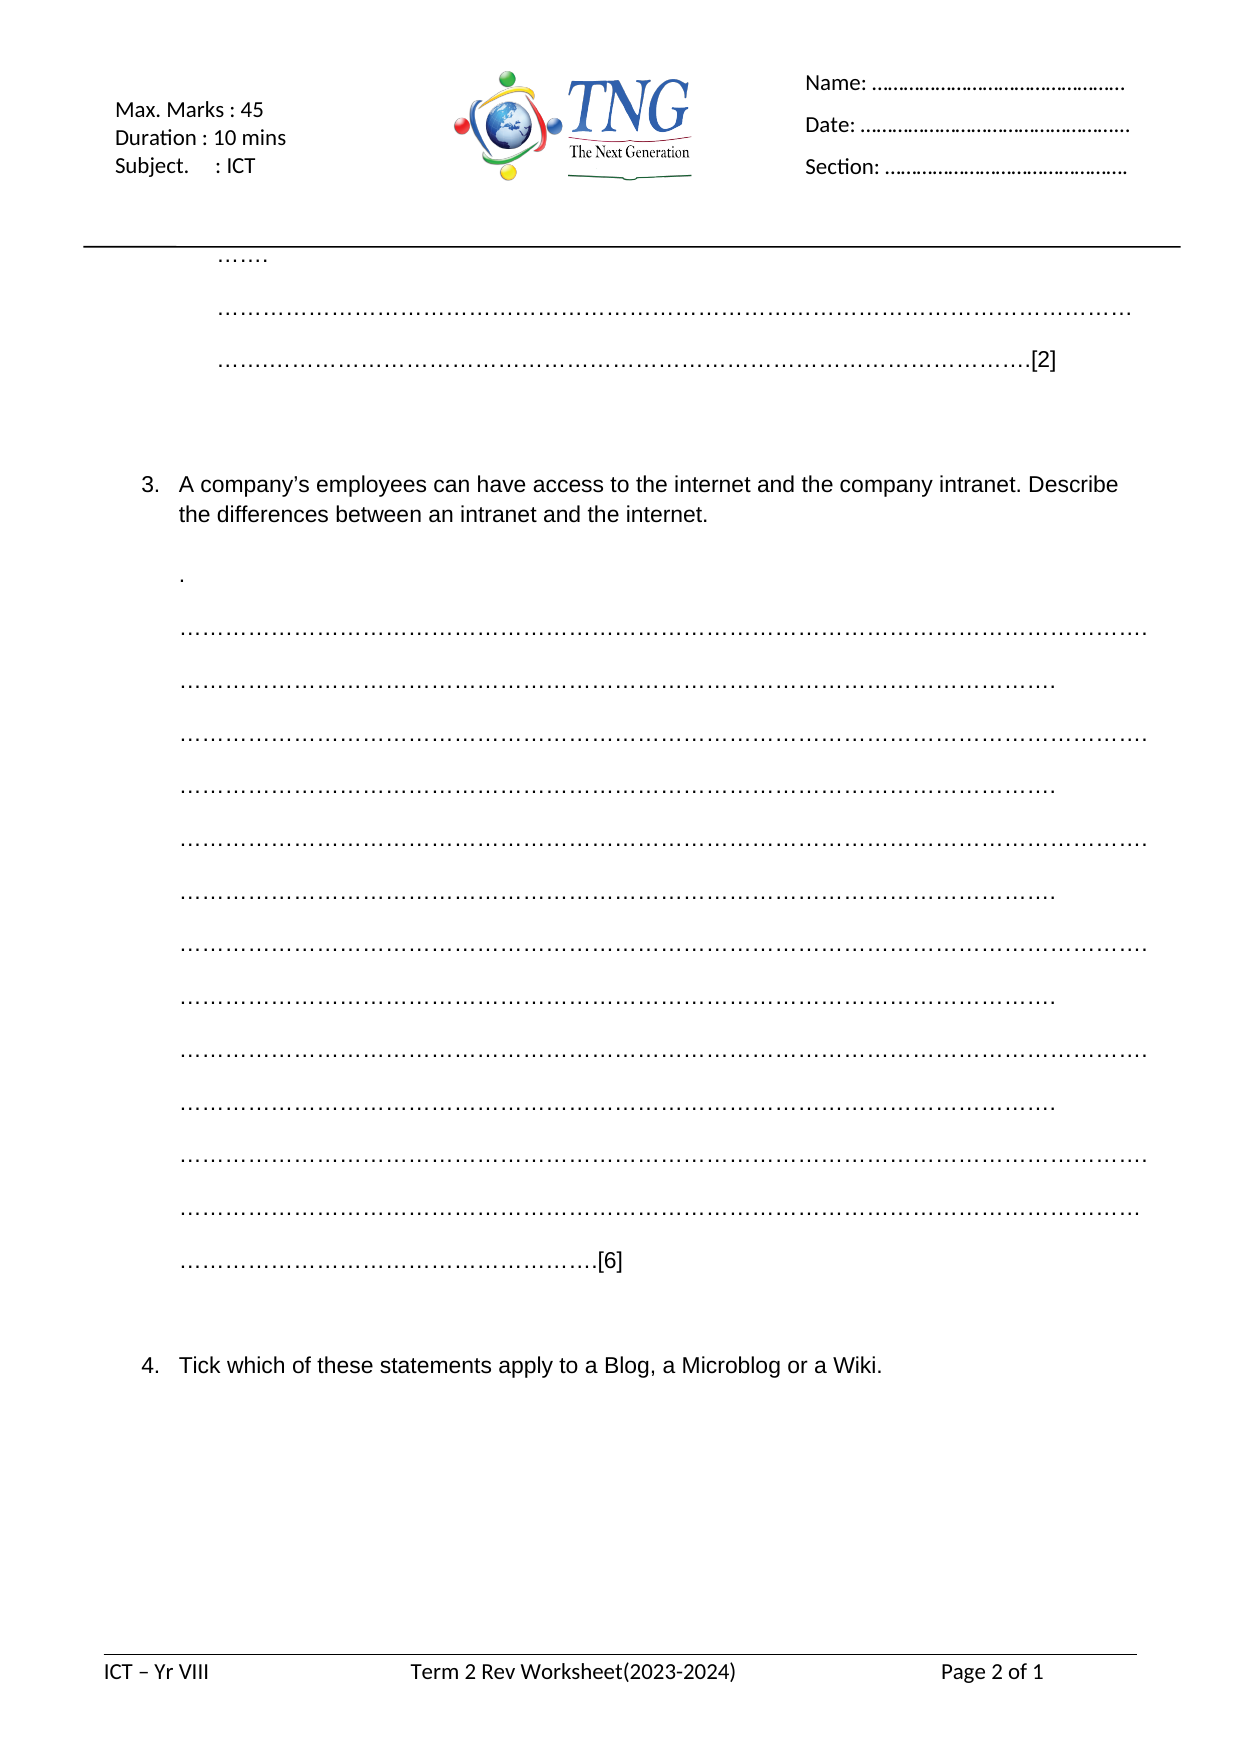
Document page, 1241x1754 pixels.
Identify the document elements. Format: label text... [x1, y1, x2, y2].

picture [450, 67, 696, 183]
list .……………………………………………………………………………………………………………….…………………………………………………………………………………………………….……………………………………………………………………………………………………………….…………………………………………………………………………………………………….……………………………………………………………………………………………………………….…………………………………………………………………………………………………….……………………………………………………………………………………………………………….…………………………………………………………………………………………………….……………………………………………………………………………………………………………….…………………………………………………………………………………………………….……………………………………………………………………………………………………………….……………………………………………………………………………………………………………………………………………………………….[6] [178, 561, 1152, 1273]
list A company’s employees can have access to the internet and the company intranet. Describe the differences between an intranet and the internet. [141, 471, 1152, 527]
list Tick which of these statements apply to a Blog, a Microblog or a Wiki. [141, 1352, 1152, 1378]
